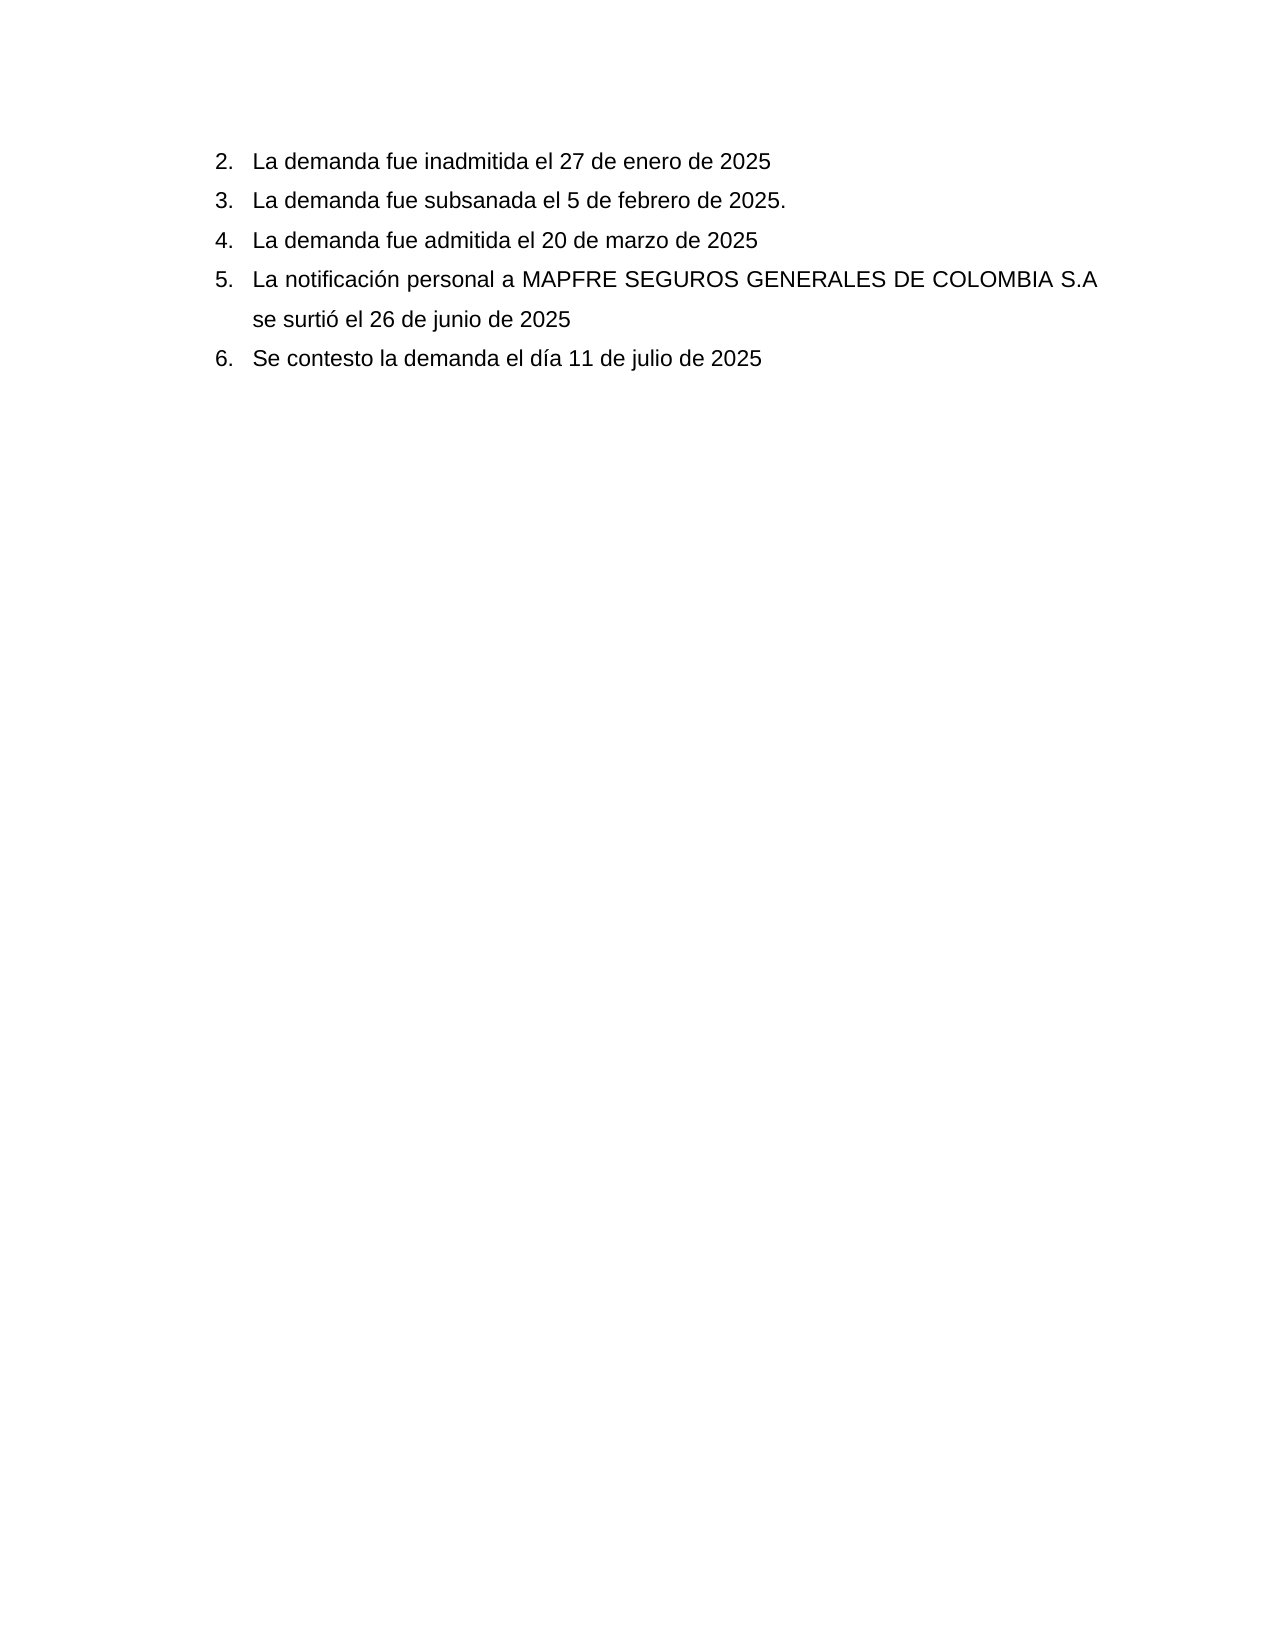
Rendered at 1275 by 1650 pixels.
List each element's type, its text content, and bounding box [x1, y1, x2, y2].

list La demanda fue subsanada el 5 de febrero de 2025. [215, 187, 1098, 213]
list La notificación personal a MAPFRE SEGUROS GENERALES DE COLOMBIA S.A se surtió el 26 de junio de 2025 [215, 266, 1098, 332]
list Se contesto la demanda el día 11 de julio de 2025 [215, 345, 1098, 371]
list La demanda fue admitida el 20 de marzo de 2025 [215, 227, 1098, 253]
list La demanda fue inadmitida el 27 de enero de 2025 [215, 148, 1098, 174]
